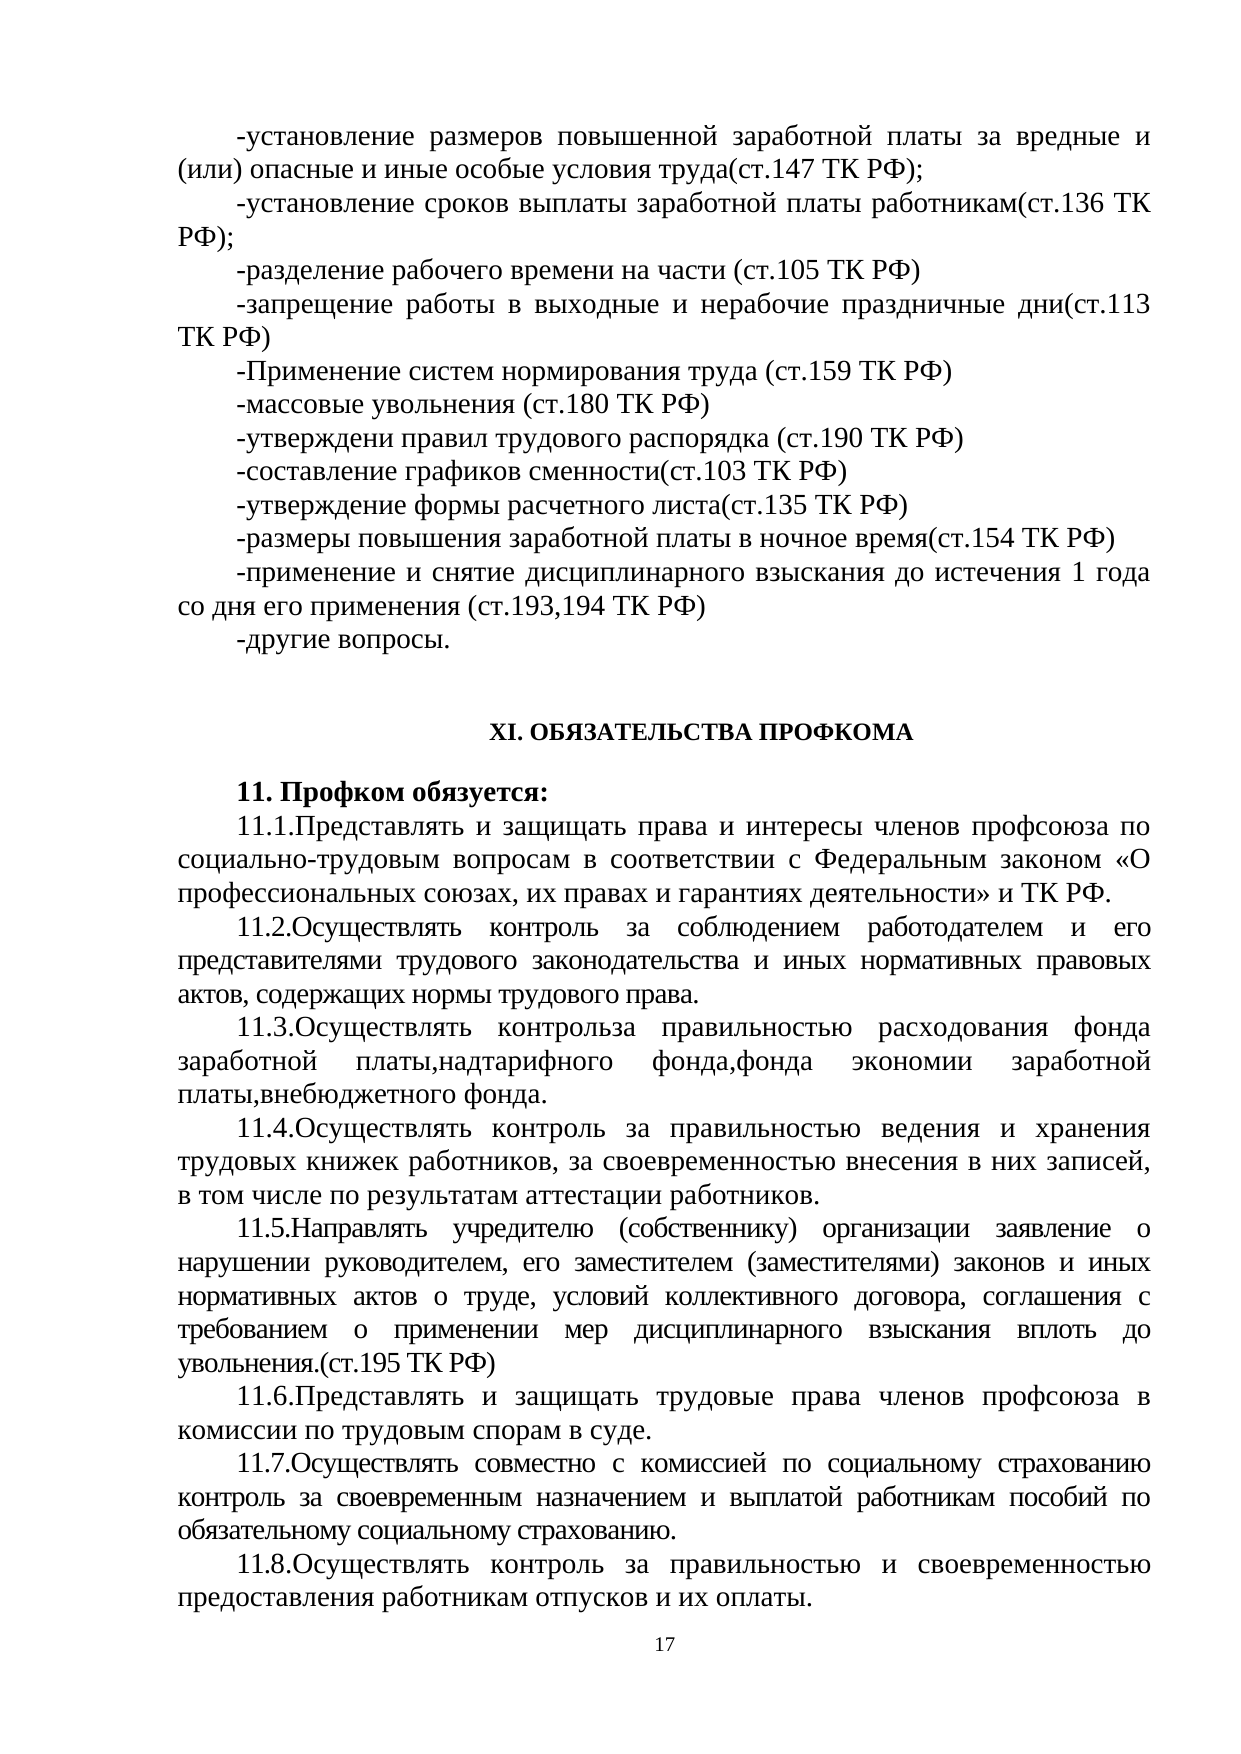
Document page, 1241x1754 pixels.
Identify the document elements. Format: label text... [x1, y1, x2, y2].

text -установление сроков выплаты заработной платы работникам(ст.136 ТК РФ); [177, 185, 1152, 252]
text 11.8.Осуществлять контроль за правильностью и своевременностью предоставления работникам отпусков и их оплаты. [177, 1546, 1152, 1613]
text 11.4.Осуществлять контроль за правильностью ведения и хранения трудовых книжек работников, за своевременностью внесения в них записей, в том числе по результатам аттестации работников. [177, 1110, 1152, 1211]
text -размеры повышения заработной платы в ночное время(ст.154 ТК РФ) [177, 521, 1152, 554]
text 11. Профком обязуется: [177, 774, 1152, 808]
text 11.5.Направлять учредителю (собственнику) организации заявление о нарушении руководителем, его заместителем (заместителями) законов и иных нормативных актов о труде, условий коллективного договора, соглашения с требованием о применении мер дисциплинарного взыскания вплоть до увольнения.(ст.195 ТК РФ) [177, 1211, 1152, 1378]
text 11.2.Осуществлять контроль за соблюдением работодателем и его представителями трудового законодательства и иных нормативных правовых актов, содержащих нормы трудового права. [177, 909, 1152, 1009]
text -запрещение работы в выходные и нерабочие праздничные дни(ст.113 ТК РФ) [177, 286, 1152, 353]
text -установление размеров повышенной заработной платы за вредные и (или) опасные и иные особые условия труда(ст.147 ТК РФ); [177, 118, 1152, 185]
text XI. ОБЯЗАТЕЛЬСТВА ПРОФКОМА [177, 717, 1152, 746]
text -утверждение формы расчетного листа(ст.135 ТК РФ) [177, 487, 1152, 521]
text -Применение систем нормирования труда (ст.159 ТК РФ) [177, 353, 1152, 386]
text 11.3.Осуществлять контрольза правильностью расходования фонда заработной платы,надтарифного фонда,фонда экономии заработной платы,внебюджетного фонда. [177, 1009, 1152, 1110]
text -другие вопросы. [177, 621, 1152, 655]
text -утверждени правил трудового распорядка (ст.190 ТК РФ) [177, 420, 1152, 453]
text -составление графиков сменности(ст.103 ТК РФ) [177, 453, 1152, 487]
text 11.1.Представлять и защищать права и интересы членов профсоюза по социально-трудовым вопросам в соответствии с Федеральным законом «О профессиональных союзах, их правах и гарантиях деятельности» и ТК РФ. [177, 808, 1152, 909]
text 11.6.Представлять и защищать трудовые права членов профсоюза в комиссии по трудовым спорам в суде. [177, 1378, 1152, 1445]
text -разделение рабочего времени на части (ст.105 ТК РФ) [177, 252, 1152, 286]
text -массовые увольнения (ст.180 ТК РФ) [177, 386, 1152, 420]
text 11.7.Осуществлять совместно с комиссией по социальному страхованию контроль за своевременным назначением и выплатой работникам пособий по обязательному социальному страхованию. [177, 1445, 1152, 1546]
text -применение и снятие дисциплинарного взыскания до истечения 1 года со дня его применения (ст.193,194 ТК РФ) [177, 554, 1152, 621]
